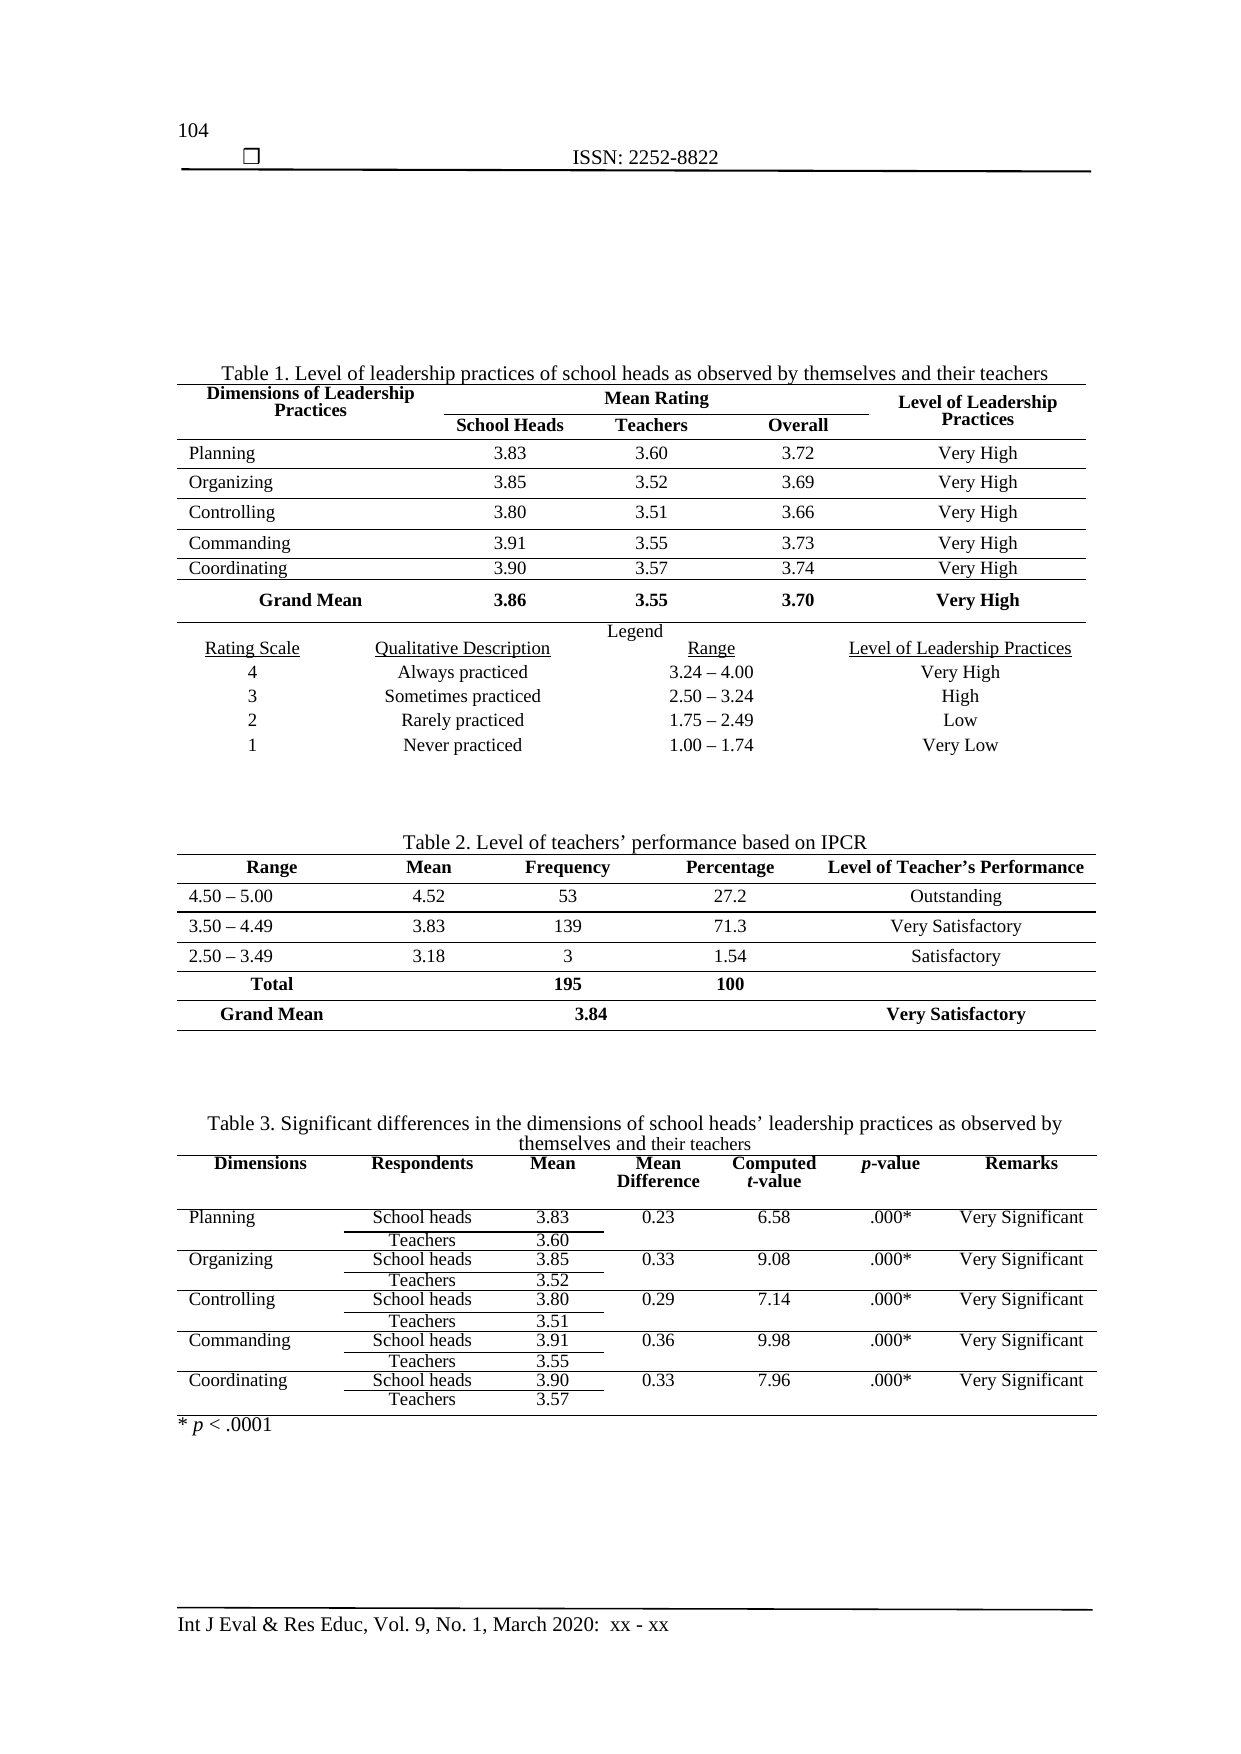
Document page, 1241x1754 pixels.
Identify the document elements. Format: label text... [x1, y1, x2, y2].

table_cell 3.52 [501, 1273, 604, 1290]
table_cell Controlling [177, 499, 444, 529]
table_cell Teachers [576, 415, 727, 438]
table_cell Teachers [344, 1313, 501, 1331]
table_cell 3.70 [727, 580, 869, 622]
table_cell 71.3 [644, 913, 816, 942]
table_cell 3.74 [727, 559, 869, 578]
table_cell [366, 972, 491, 999]
table_header Frequency [491, 855, 644, 883]
table_cell 3.80 [444, 499, 576, 529]
table_cell Low [825, 713, 1096, 738]
table_cell Very Significant [946, 1210, 1097, 1250]
table_cell Sometimes practiced [327, 689, 598, 712]
table_cell Always practiced [327, 665, 598, 688]
table_cell 3.85 [501, 1251, 604, 1272]
table_cell Teachers [344, 1233, 501, 1250]
table_cell 0.33 [604, 1251, 712, 1290]
table_cell 3.51 [576, 499, 727, 529]
table_cell Coordinating [177, 1372, 343, 1415]
table_cell School heads [344, 1332, 501, 1352]
table_header Mean [501, 1156, 604, 1208]
table_cell School heads [344, 1372, 501, 1390]
text Table 1. Level of leadership practices of school heads as observed by themselves and their teachers [177, 364, 1092, 384]
table_cell Controlling [177, 1291, 343, 1331]
table_cell 3.18 [366, 943, 491, 971]
table_cell 0.33 [604, 1372, 712, 1415]
table_cell 3.66 [727, 499, 869, 529]
table_cell Very Significant [946, 1291, 1097, 1331]
table_cell 0.36 [604, 1332, 712, 1371]
table_header Mean Difference [604, 1156, 712, 1208]
table_cell 3.51 [501, 1313, 604, 1331]
table_cell 4 [177, 665, 327, 688]
table_cell Very Satisfactory [816, 1001, 1096, 1030]
table_header Mean [366, 855, 491, 883]
table_cell 3.90 [501, 1372, 604, 1390]
table_cell 3.50 – 4.49 [177, 913, 366, 942]
table_cell 3.24 – 4.00 [598, 665, 824, 688]
table_cell 3.83 [444, 440, 576, 468]
table_cell Organizing [177, 469, 444, 497]
table_cell Very Satisfactory [816, 913, 1096, 942]
table_header Rating Scale [177, 641, 327, 664]
table_cell 3.55 [576, 530, 727, 558]
table_header Range [177, 855, 366, 883]
table_cell 1 [177, 738, 327, 762]
table_cell 1.75 – 2.49 [598, 713, 824, 738]
table_cell 7.14 [712, 1291, 836, 1331]
text Table 2. Level of teachers’ performance based on IPCR [177, 834, 1092, 854]
table_cell 1.54 [644, 943, 816, 971]
table_cell .000* [836, 1210, 946, 1250]
table_cell Planning [177, 440, 444, 468]
table_cell 3.72 [727, 440, 869, 468]
table_cell Never practiced [327, 738, 598, 762]
table_cell 6.58 [712, 1210, 836, 1250]
table_cell 9.08 [712, 1251, 836, 1290]
table_cell 3.86 [444, 580, 576, 622]
table_cell 139 [491, 913, 644, 942]
table_cell 3.52 [576, 469, 727, 497]
table_cell Very High [869, 469, 1086, 497]
table_header Level of Leadership Practices [869, 385, 1086, 438]
table_cell Very High [869, 580, 1086, 622]
table_cell Organizing [177, 1251, 343, 1290]
text * p < .0001 [177, 1416, 1092, 1436]
table_cell Very Significant [946, 1372, 1097, 1415]
table_cell 53 [491, 884, 644, 911]
table_cell 3.60 [501, 1233, 604, 1250]
table_header Dimensions of Leadership Practices [177, 385, 444, 438]
table_header Level of Teacher’s Performance [816, 855, 1096, 883]
table_cell Very Low [825, 738, 1096, 762]
table_cell Very High [869, 559, 1086, 578]
table_cell 3.85 [444, 469, 576, 497]
table_cell .000* [836, 1332, 946, 1371]
table_cell 4.52 [366, 884, 491, 911]
table_header Level of Leadership Practices [825, 641, 1096, 664]
table_header p-value [836, 1156, 946, 1208]
table_cell Total [177, 972, 366, 999]
table_cell Very High [869, 530, 1086, 558]
table_cell School heads [344, 1291, 501, 1312]
table_cell 3.84 [366, 1001, 816, 1030]
table_cell Very Significant [946, 1332, 1097, 1371]
table_cell High [825, 689, 1096, 712]
table_cell Grand Mean [177, 580, 444, 622]
table_cell 3.55 [576, 580, 727, 622]
table_header Range [598, 641, 824, 664]
table_cell School heads [344, 1251, 501, 1272]
table_cell 0.29 [604, 1291, 712, 1331]
table_header Computed t-value [712, 1156, 836, 1208]
table_cell .000* [836, 1291, 946, 1331]
table_header Percentage [644, 855, 816, 883]
table_cell School heads [344, 1210, 501, 1231]
table_cell Very Significant [946, 1251, 1097, 1290]
table_cell 3.80 [501, 1291, 604, 1312]
table_header Dimensions [177, 1156, 343, 1208]
table_cell Teachers [344, 1353, 501, 1371]
table_header Mean Rating [444, 385, 869, 413]
table_cell 3 [491, 943, 644, 971]
text Legend [177, 623, 1092, 641]
table_header Qualitative Description [327, 641, 598, 664]
table_cell 3.73 [727, 530, 869, 558]
table_cell 0.23 [604, 1210, 712, 1250]
table_cell Outstanding [816, 884, 1096, 911]
table_cell 195 [491, 972, 644, 999]
table_cell Rarely practiced [327, 713, 598, 738]
table_cell [816, 972, 1096, 999]
table_cell Very High [869, 440, 1086, 468]
table_cell 1.00 – 1.74 [598, 738, 824, 762]
table_cell Very High [825, 665, 1096, 688]
text Table 3. Significant differences in the dimensions of school heads’ leadership practices as observed by themselves and their teachers [177, 1114, 1092, 1154]
table_cell 3 [177, 689, 327, 712]
table_cell .000* [836, 1251, 946, 1290]
table_cell School Heads [444, 415, 576, 438]
table_cell 3.91 [444, 530, 576, 558]
table_cell 3.57 [501, 1391, 604, 1415]
table_cell Grand Mean [177, 1001, 366, 1030]
table_cell 3.57 [576, 559, 727, 578]
table_cell 3.69 [727, 469, 869, 497]
table_cell 7.96 [712, 1372, 836, 1415]
table_cell Overall [727, 415, 869, 438]
table_cell 100 [644, 972, 816, 999]
table_cell .000* [836, 1372, 946, 1415]
table_cell 3.90 [444, 559, 576, 578]
table_cell 4.50 – 5.00 [177, 884, 366, 911]
table_cell Teachers [344, 1391, 501, 1415]
table_cell 2.50 – 3.24 [598, 689, 824, 712]
table_cell Commanding [177, 530, 444, 558]
table_cell Planning [177, 1210, 343, 1250]
table_cell Very High [869, 499, 1086, 529]
table_header Remarks [946, 1156, 1097, 1208]
table_cell 3.55 [501, 1353, 604, 1371]
table_cell Coordinating [177, 559, 444, 578]
table_cell 3.83 [366, 913, 491, 942]
table_cell 3.83 [501, 1210, 604, 1231]
table_cell Commanding [177, 1332, 343, 1371]
table_cell 3.91 [501, 1332, 604, 1352]
table_header Respondents [344, 1156, 501, 1208]
table_cell 3.60 [576, 440, 727, 468]
table_cell 2 [177, 713, 327, 738]
table_cell 9.98 [712, 1332, 836, 1371]
table_cell Satisfactory [816, 943, 1096, 971]
table_cell 2.50 – 3.49 [177, 943, 366, 971]
table_cell 27.2 [644, 884, 816, 911]
table_cell Teachers [344, 1273, 501, 1290]
